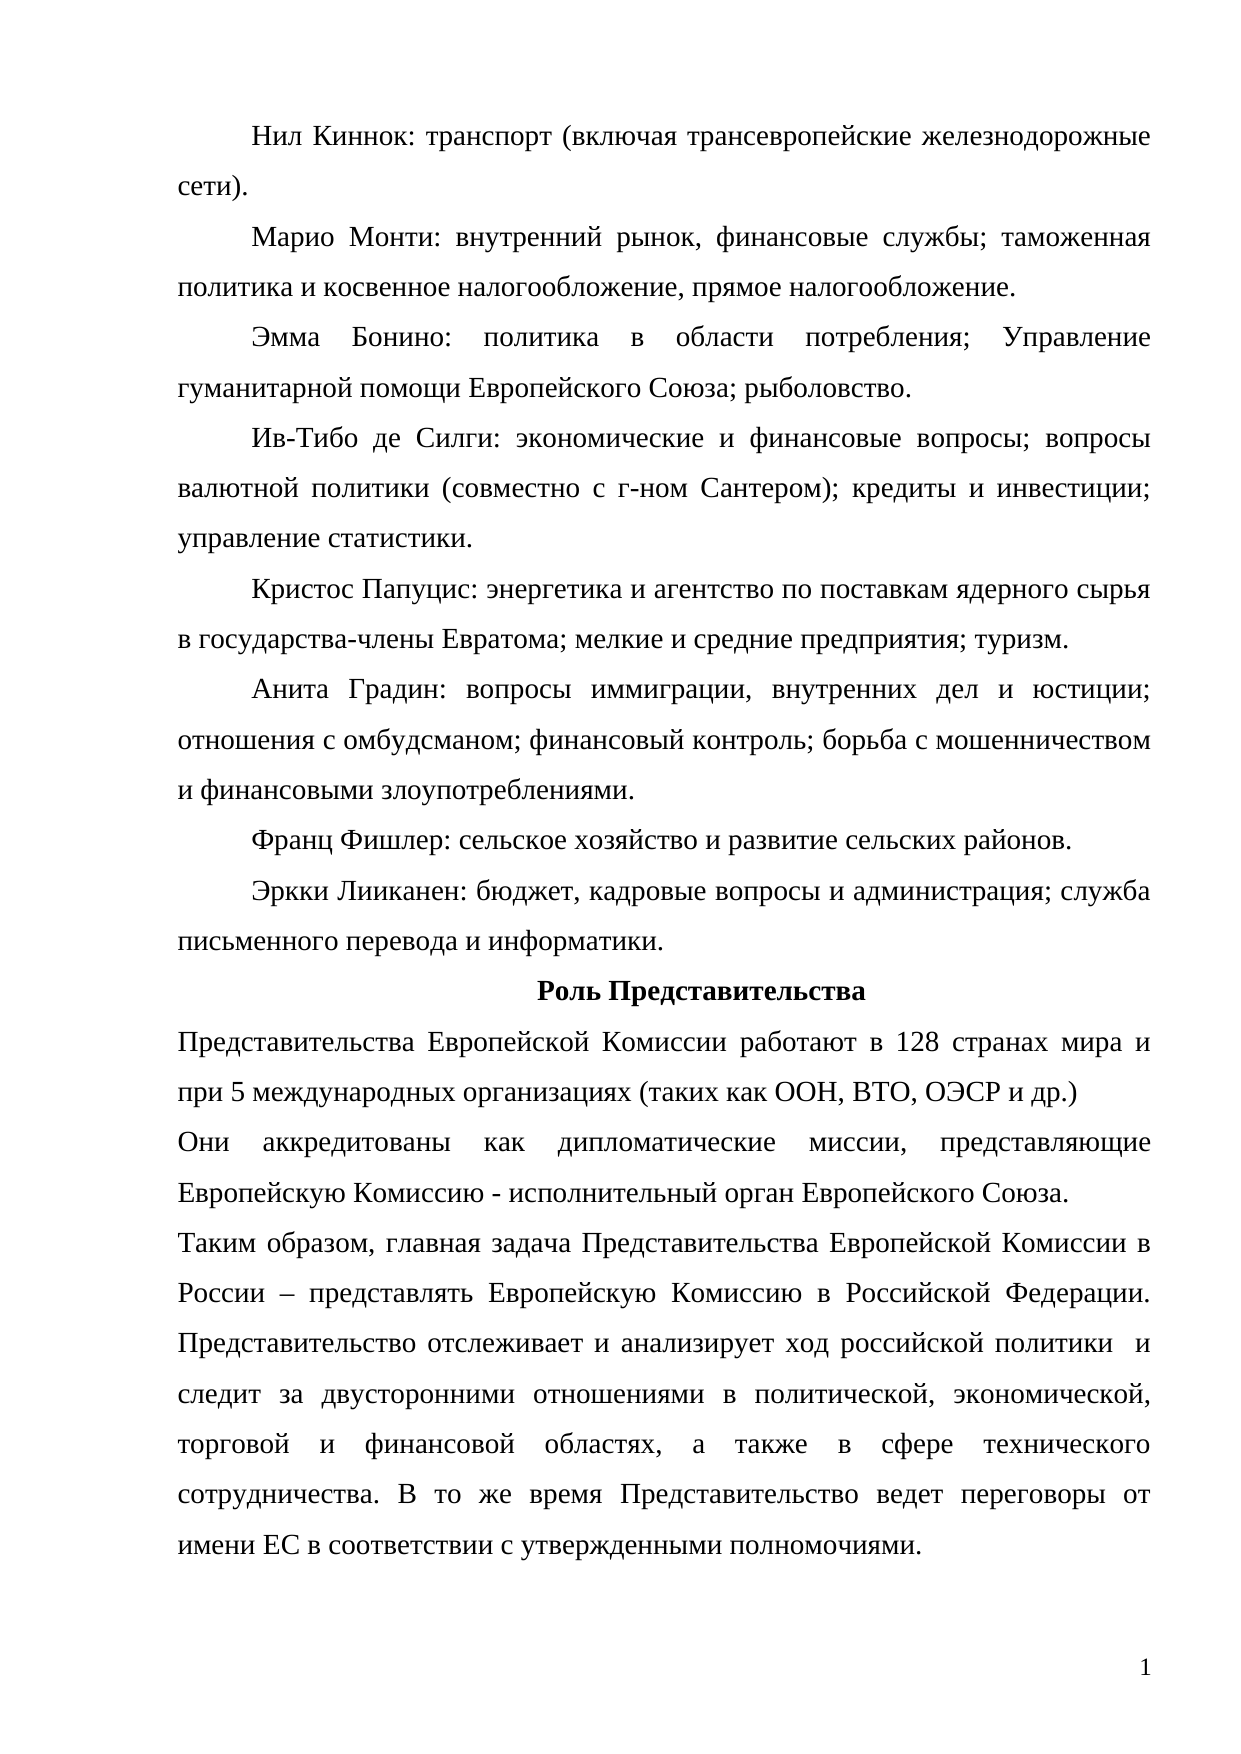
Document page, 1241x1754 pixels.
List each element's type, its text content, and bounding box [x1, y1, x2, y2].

subtitle Роль Представительства [177, 973, 1152, 1007]
text Представительства Европейской Комиссии работают в 128 странах мира и при 5 международных организациях (таких как ООН, ВТО, ОЭСР и др.) [177, 1024, 1152, 1108]
text Кристос Папуцис: энергетика и агентство по поставкам ядерного сырья в государства-члены Евратома; мелкие и средние предприятия; туризм. [177, 571, 1152, 655]
text Эмма Бонино: политика в области потребления; Управление гуманитарной помощи Европейского Союза; рыболовство. [177, 319, 1152, 403]
text Таким образом, главная задача Представительства Европейской Комиссии в России – представлять Европейскую Комиссию в Российской Федерации. Представительство отслеживает и анализирует ход российской политики и следит за двусторонними отношениями в политической, экономической, торговой и финансовой областях, а также в сфере технического сотрудничества. В то же время Представительство ведет переговоры от имени ЕС в соответствии с утвержденными полномочиями. [177, 1225, 1152, 1560]
text Они аккредитованы как дипломатические миссии, представляющие Европейскую Комиссию - исполнительный орган Европейского Союза. [177, 1124, 1152, 1208]
text Марио Монти: внутренний рынок, финансовые службы; таможенная политика и косвенное налогообложение, прямое налогообложение. [177, 219, 1152, 303]
text Эркки Лииканен: бюджет, кадровые вопросы и администрация; служба письменного перевода и информатики. [177, 873, 1152, 957]
text Ив-Тибо де Силги: экономические и финансовые вопросы; вопросы валютной политики (совместно с г-ном Сантером); кредиты и инвестиции; управление статистики. [177, 420, 1152, 554]
text Анита Градин: вопросы иммиграции, внутренних дел и юстиции; отношения с омбудсманом; финансовый контроль; борьба с мошенничеством и финансовыми злоупотреблениями. [177, 672, 1152, 806]
text Франц Фишлер: сельское хозяйство и развитие сельских районов. [177, 822, 1152, 856]
text Нил Киннок: транспорт (включая трансевропейские железнодорожные сети). [177, 118, 1152, 202]
